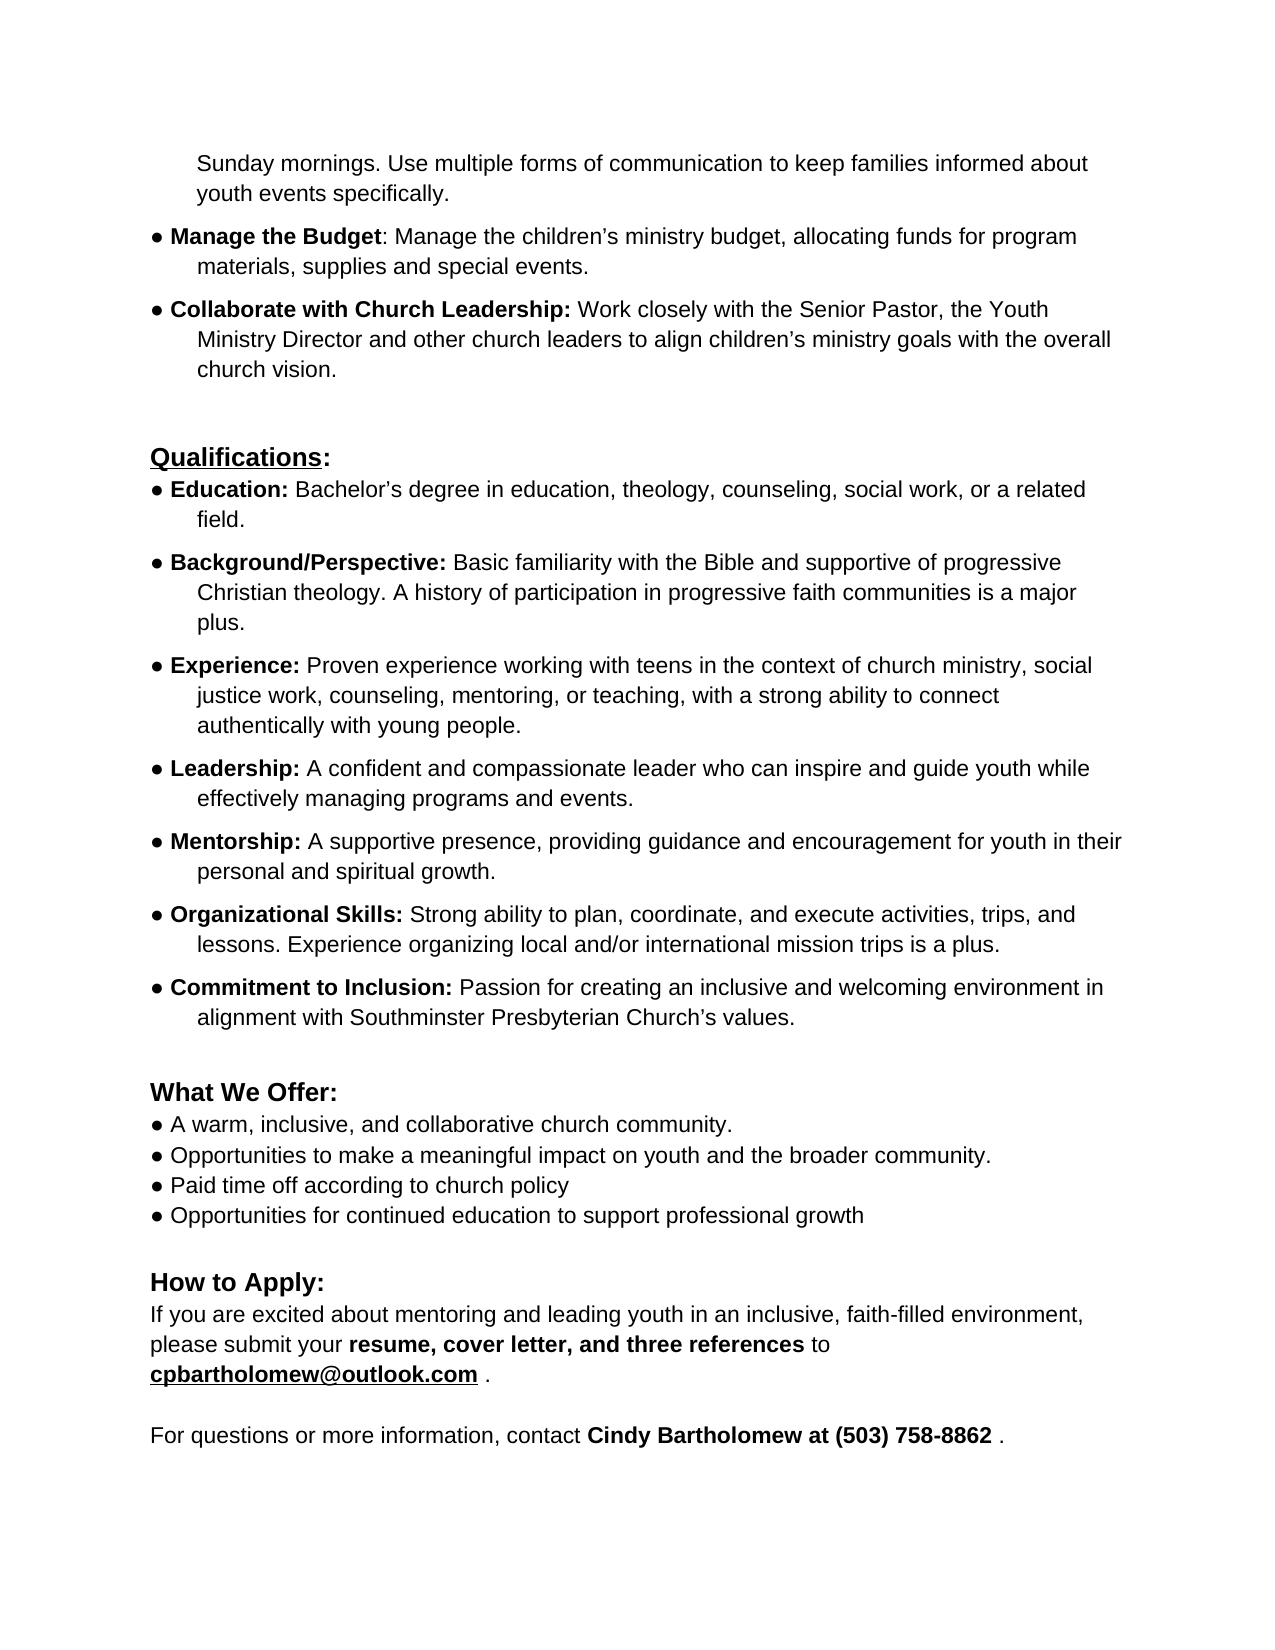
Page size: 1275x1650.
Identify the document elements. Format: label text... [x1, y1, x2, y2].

text ● Collaborate with Church Leadership: Work closely with the Senior Pastor, the Youth Ministry Director and other church leaders to align children’s ministry goals with the overall church vision. [150, 296, 1125, 383]
text please submit your resume, cover letter, and three references to cpbartholomew@outlook.com . [150, 1331, 1125, 1388]
text For questions or more information, contact Cindy Bartholomew at (503) 758-8862 . [150, 1422, 1125, 1448]
text What We Offer: [150, 1077, 1125, 1107]
text How to Apply: [150, 1267, 1125, 1297]
text Qualifications: [150, 442, 1125, 472]
text ● A warm, inclusive, and collaborative church community. [150, 1111, 1125, 1138]
text If you are excited about mentoring and leading youth in an inclusive, faith-filled environment, [150, 1301, 1125, 1327]
text ● Organizational Skills: Strong ability to plan, coordinate, and execute activities, trips, and lessons. Experience organizing local and/or international mission trips is a plus. [150, 901, 1125, 958]
text ● Education: Bachelor’s degree in education, theology, counseling, social work, or a related field. [150, 476, 1125, 533]
text ● Leadership: A confident and compassionate leader who can inspire and guide youth while effectively managing programs and events. [150, 755, 1125, 812]
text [150, 150, 1125, 207]
text ● Paid time off according to church policy [150, 1172, 1125, 1198]
text ● Background/Perspective: Basic familiarity with the Bible and supportive of progressive Christian theology. A history of participation in progressive faith communities is a major plus. [150, 549, 1125, 636]
text ● Experience: Proven experience working with teens in the context of church ministry, social justice work, counseling, mentoring, or teaching, with a strong ability to connect authentically with young people. [150, 652, 1125, 739]
text ● Opportunities for continued education to support professional growth [150, 1202, 1125, 1228]
text ● Manage the Budget: Manage the children’s ministry budget, allocating funds for program materials, supplies and special events. [150, 223, 1125, 279]
text ● Opportunities to make a meaningful impact on youth and the broader community. [150, 1142, 1125, 1168]
text ● Commitment to Inclusion: Passion for creating an inclusive and welcoming environment in alignment with Southminster Presbyterian Church’s values. [150, 974, 1125, 1031]
text ● Mentorship: A supportive presence, providing guidance and encouragement for youth in their personal and spiritual growth. [150, 828, 1125, 885]
